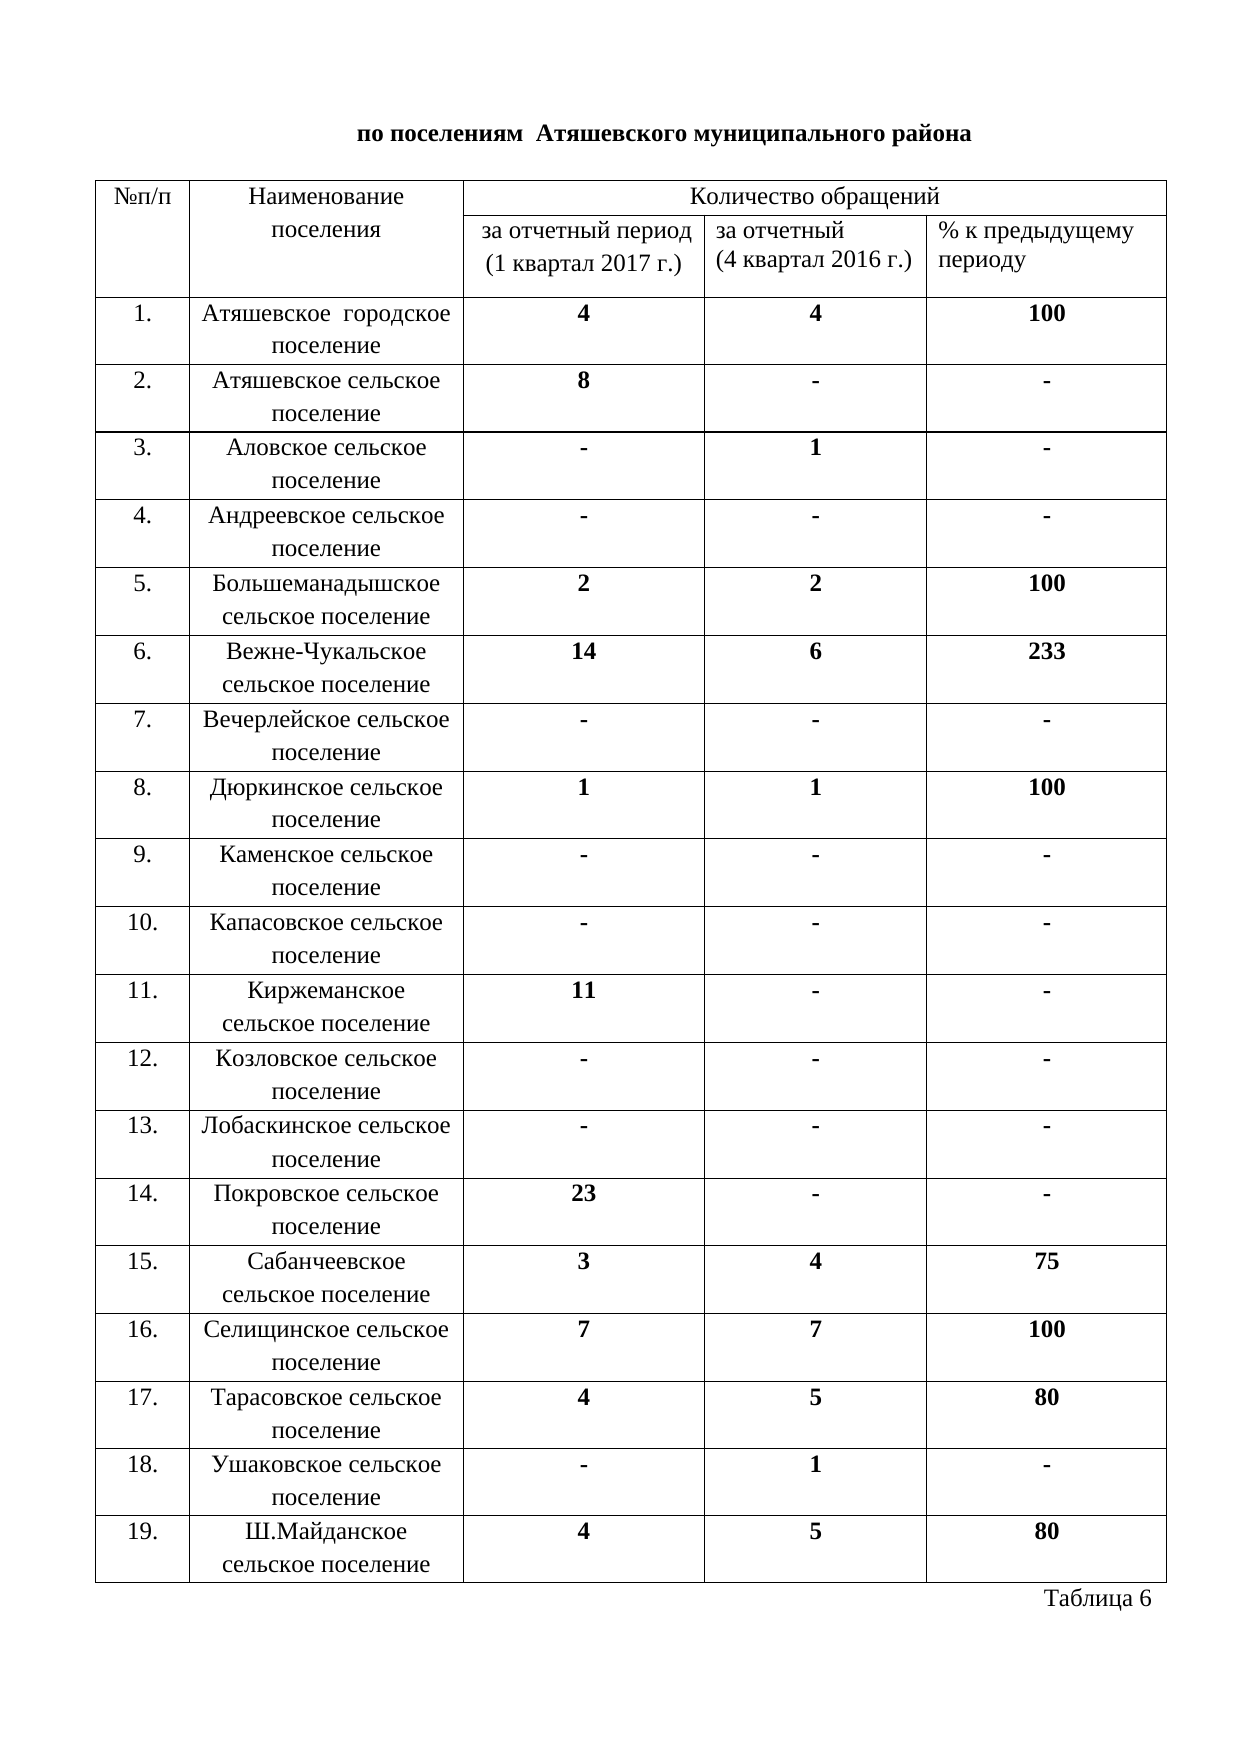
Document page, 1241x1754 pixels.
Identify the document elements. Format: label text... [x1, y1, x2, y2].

table_cell 6 [705, 636, 926, 703]
table_cell 2 [705, 568, 926, 635]
table_cell за отчетный период (1 квартал 2017 г.) [464, 216, 704, 297]
table_cell 10. [96, 907, 189, 974]
table_cell - [705, 907, 926, 974]
table_cell 1 [464, 772, 704, 838]
table_header Наименование поселения [190, 181, 463, 297]
table_cell 5 [705, 1382, 926, 1448]
table_cell - [927, 1043, 1166, 1109]
table_cell Вежне-Чукальское сельское поселение [190, 636, 463, 703]
table_cell 12. [96, 1043, 189, 1109]
table_cell - [927, 1179, 1166, 1245]
table_cell Покровское сельское поселение [190, 1179, 463, 1245]
table_cell Селищинское сельское поселение [190, 1314, 463, 1381]
table_cell 4 [464, 1382, 704, 1448]
table_cell 5 [705, 1516, 926, 1582]
table_cell - [927, 839, 1166, 906]
table_cell 100 [927, 772, 1166, 838]
table_cell - [705, 1111, 926, 1177]
table_cell Сабанчеевское сельское поселение [190, 1246, 463, 1313]
table_cell 4 [705, 298, 926, 364]
table_cell Каменское сельское поселение [190, 839, 463, 906]
table_cell Козловское сельское поселение [190, 1043, 463, 1109]
table_cell 80 [927, 1382, 1166, 1448]
table_cell % к предыдущему периоду [927, 216, 1166, 297]
table_cell - [464, 1111, 704, 1177]
table_cell - [927, 433, 1166, 499]
table_cell 100 [927, 298, 1166, 364]
table_cell 18. [96, 1449, 189, 1515]
table_cell - [927, 907, 1166, 974]
table_cell 7 [705, 1314, 926, 1381]
table_cell Андреевское сельское поселение [190, 500, 463, 567]
table_cell - [705, 1179, 926, 1245]
table_cell Ушаковское сельское поселение [190, 1449, 463, 1515]
table_cell Тарасовское сельское поселение [190, 1382, 463, 1448]
table_cell 4 [464, 298, 704, 364]
table_cell Лобаскинское сельское поселение [190, 1111, 463, 1177]
table_header Количество обращений [464, 181, 1166, 214]
table_cell - [705, 704, 926, 771]
table_cell - [927, 1449, 1166, 1515]
table_cell - [705, 975, 926, 1042]
table_cell Ш.Майданское сельское поселение [190, 1516, 463, 1582]
table_cell 100 [927, 1314, 1166, 1381]
table_cell 11. [96, 975, 189, 1042]
table_cell 1 [705, 772, 926, 838]
table_cell 17. [96, 1382, 189, 1448]
table_cell 15. [96, 1246, 189, 1313]
table_cell - [705, 1043, 926, 1109]
table_cell 80 [927, 1516, 1166, 1582]
table_cell 13. [96, 1111, 189, 1177]
table_cell 100 [927, 568, 1166, 635]
table_cell 14. [96, 1179, 189, 1245]
table_cell 5. [96, 568, 189, 635]
table_cell 8 [464, 365, 704, 431]
table_cell - [464, 500, 704, 567]
table_cell 1 [705, 433, 926, 499]
table_cell Киржеманское сельское поселение [190, 975, 463, 1042]
table_cell 2 [464, 568, 704, 635]
table_cell 16. [96, 1314, 189, 1381]
table_cell Атяшевское сельское поселение [190, 365, 463, 431]
table_cell Большеманадышское сельское поселение [190, 568, 463, 635]
table_cell 14 [464, 636, 704, 703]
table_cell Дюркинское сельское поселение [190, 772, 463, 838]
table_cell - [705, 839, 926, 906]
table_cell 9. [96, 839, 189, 906]
table_header №п/п [96, 181, 189, 297]
table_cell 2. [96, 365, 189, 431]
table_cell 11 [464, 975, 704, 1042]
table_cell 3. [96, 433, 189, 499]
table_cell 4. [96, 500, 189, 567]
table_cell 75 [927, 1246, 1166, 1313]
table_cell - [464, 1043, 704, 1109]
text Таблица 6 [177, 1583, 1152, 1612]
table_cell Капасовское сельское поселение [190, 907, 463, 974]
table_cell 1 [705, 1449, 926, 1515]
table_cell - [927, 365, 1166, 431]
table_cell - [464, 839, 704, 906]
table_cell Аловское сельское поселение [190, 433, 463, 499]
table_cell - [705, 365, 926, 431]
table_cell 6. [96, 636, 189, 703]
table_cell 19. [96, 1516, 189, 1582]
table_cell - [705, 500, 926, 567]
table_cell 4 [705, 1246, 926, 1313]
table_cell - [927, 500, 1166, 567]
table_cell 7 [464, 1314, 704, 1381]
table_cell 1. [96, 298, 189, 364]
table_cell 7. [96, 704, 189, 771]
table_cell - [927, 704, 1166, 771]
table_cell - [927, 1111, 1166, 1177]
table_cell 4 [464, 1516, 704, 1582]
table_cell Атяшевское городское поселение [190, 298, 463, 364]
table_cell - [464, 704, 704, 771]
table_cell 3 [464, 1246, 704, 1313]
table_cell - [927, 975, 1166, 1042]
table_cell 23 [464, 1179, 704, 1245]
table_cell за отчетный (4 квартал 2016 г.) [705, 216, 926, 297]
table_cell 233 [927, 636, 1166, 703]
table_cell - [464, 433, 704, 499]
text по поселениям Атяшевского муниципального района [177, 118, 1152, 147]
table_cell 8. [96, 772, 189, 838]
table_cell - [464, 1449, 704, 1515]
table_cell - [464, 907, 704, 974]
table_cell Вечерлейское сельское поселение [190, 704, 463, 771]
